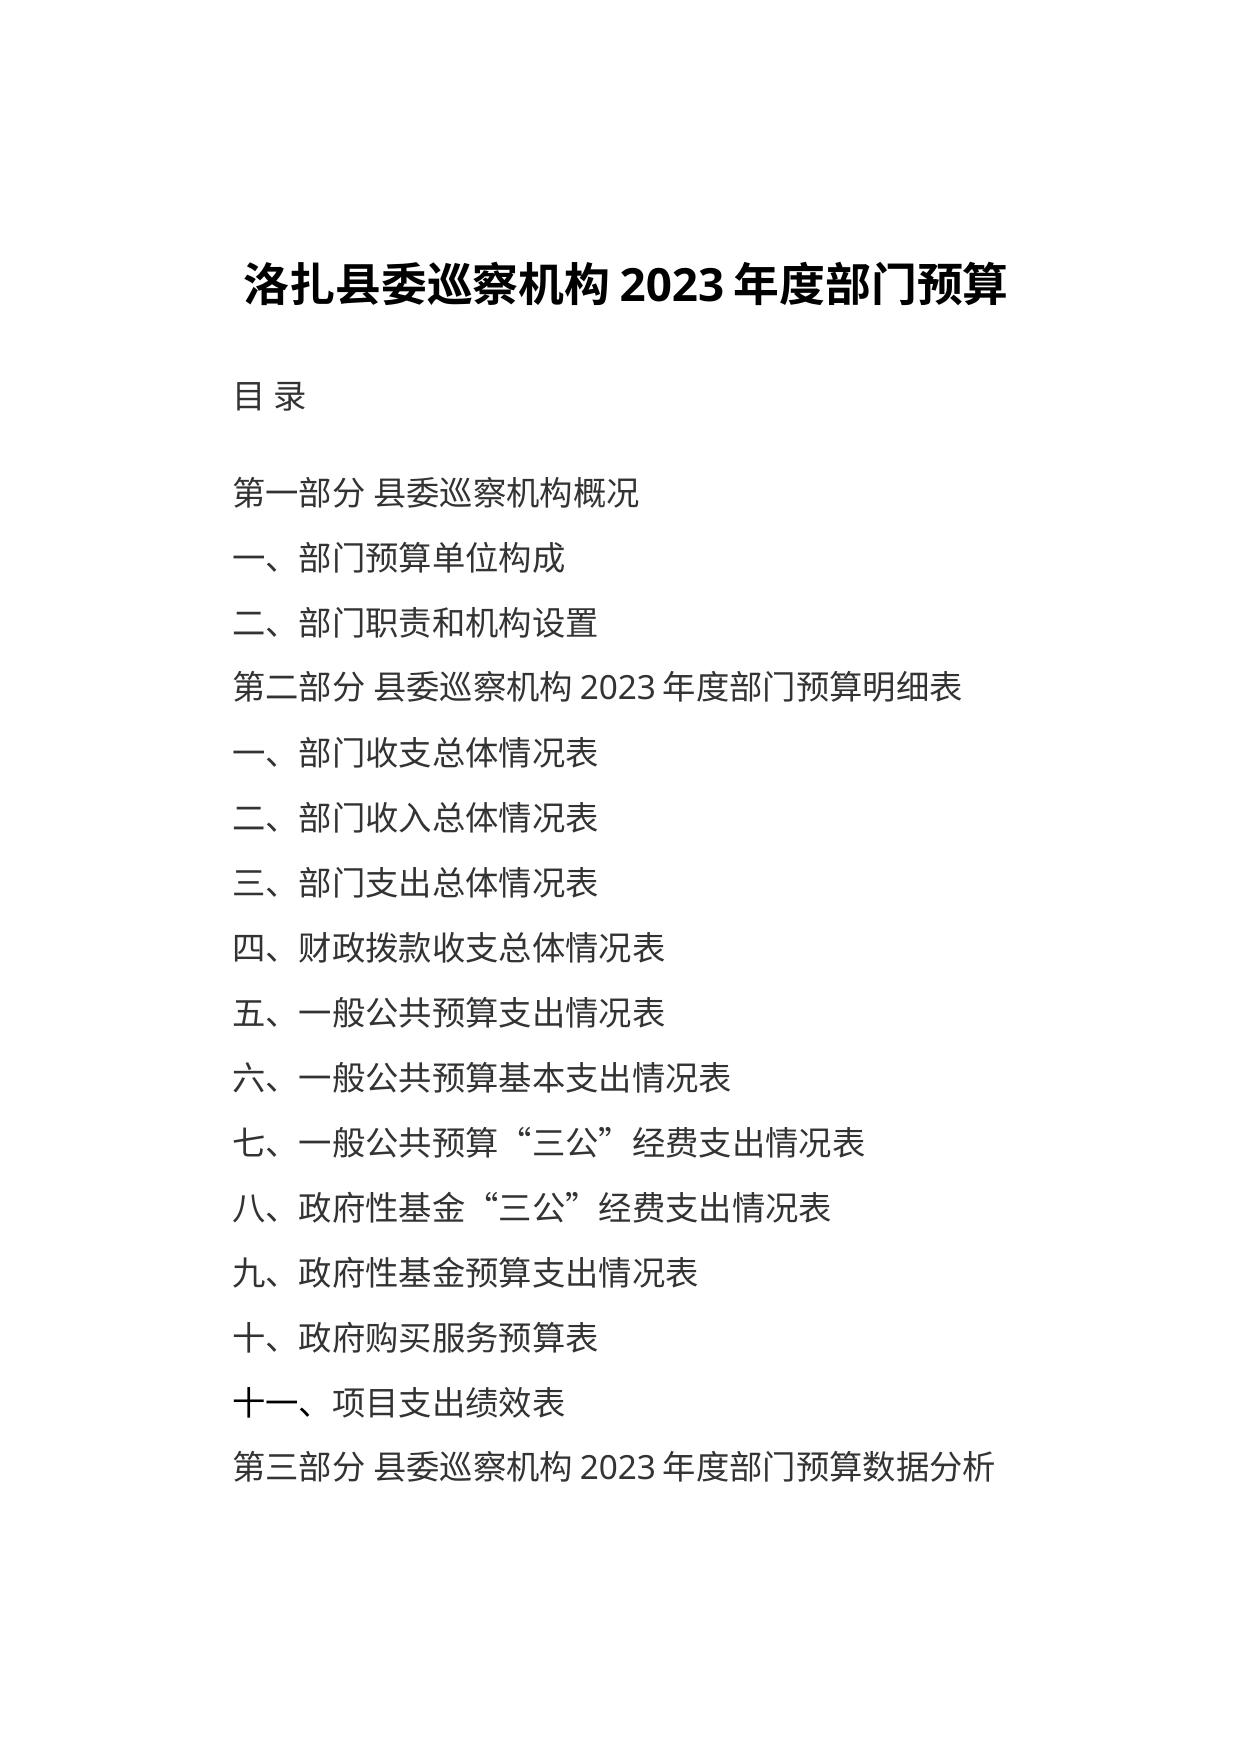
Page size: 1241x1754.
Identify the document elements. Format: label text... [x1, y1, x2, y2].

list 部门收支总体情况表 [165, 718, 1087, 783]
list 一般公共预算基本支出情况表 [165, 1043, 1087, 1108]
list 政府性基金预算支出情况表 [165, 1238, 1087, 1303]
list 一般公共预算支出情况表 [165, 978, 1087, 1043]
list 部门支出总体情况表 [165, 848, 1087, 913]
text 二、部门职责和机构设置 [165, 588, 1087, 653]
list 政府购买服务预算表 [165, 1303, 1087, 1368]
text 第二部分 县委巡察机构2023年度部门预算明细表 [165, 653, 1087, 718]
text 目 录 [165, 362, 1087, 427]
text 一、部门预算单位构成 [165, 523, 1087, 588]
text 第三部分 县委巡察机构2023年度部门预算数据分析 [165, 1433, 1087, 1498]
list 一般公共预算“三公”经费支出情况表 [165, 1108, 1087, 1173]
list 部门收入总体情况表 [165, 783, 1087, 848]
list 政府性基金“三公”经费支出情况表 [165, 1173, 1087, 1238]
list 财政拨款收支总体情况表 [165, 913, 1087, 978]
text 第一部分 县委巡察机构概况 [165, 458, 1087, 523]
list 项目支出绩效表 [165, 1368, 1087, 1433]
text 洛扎县委巡察机构2023年度部门预算 [165, 233, 1087, 330]
